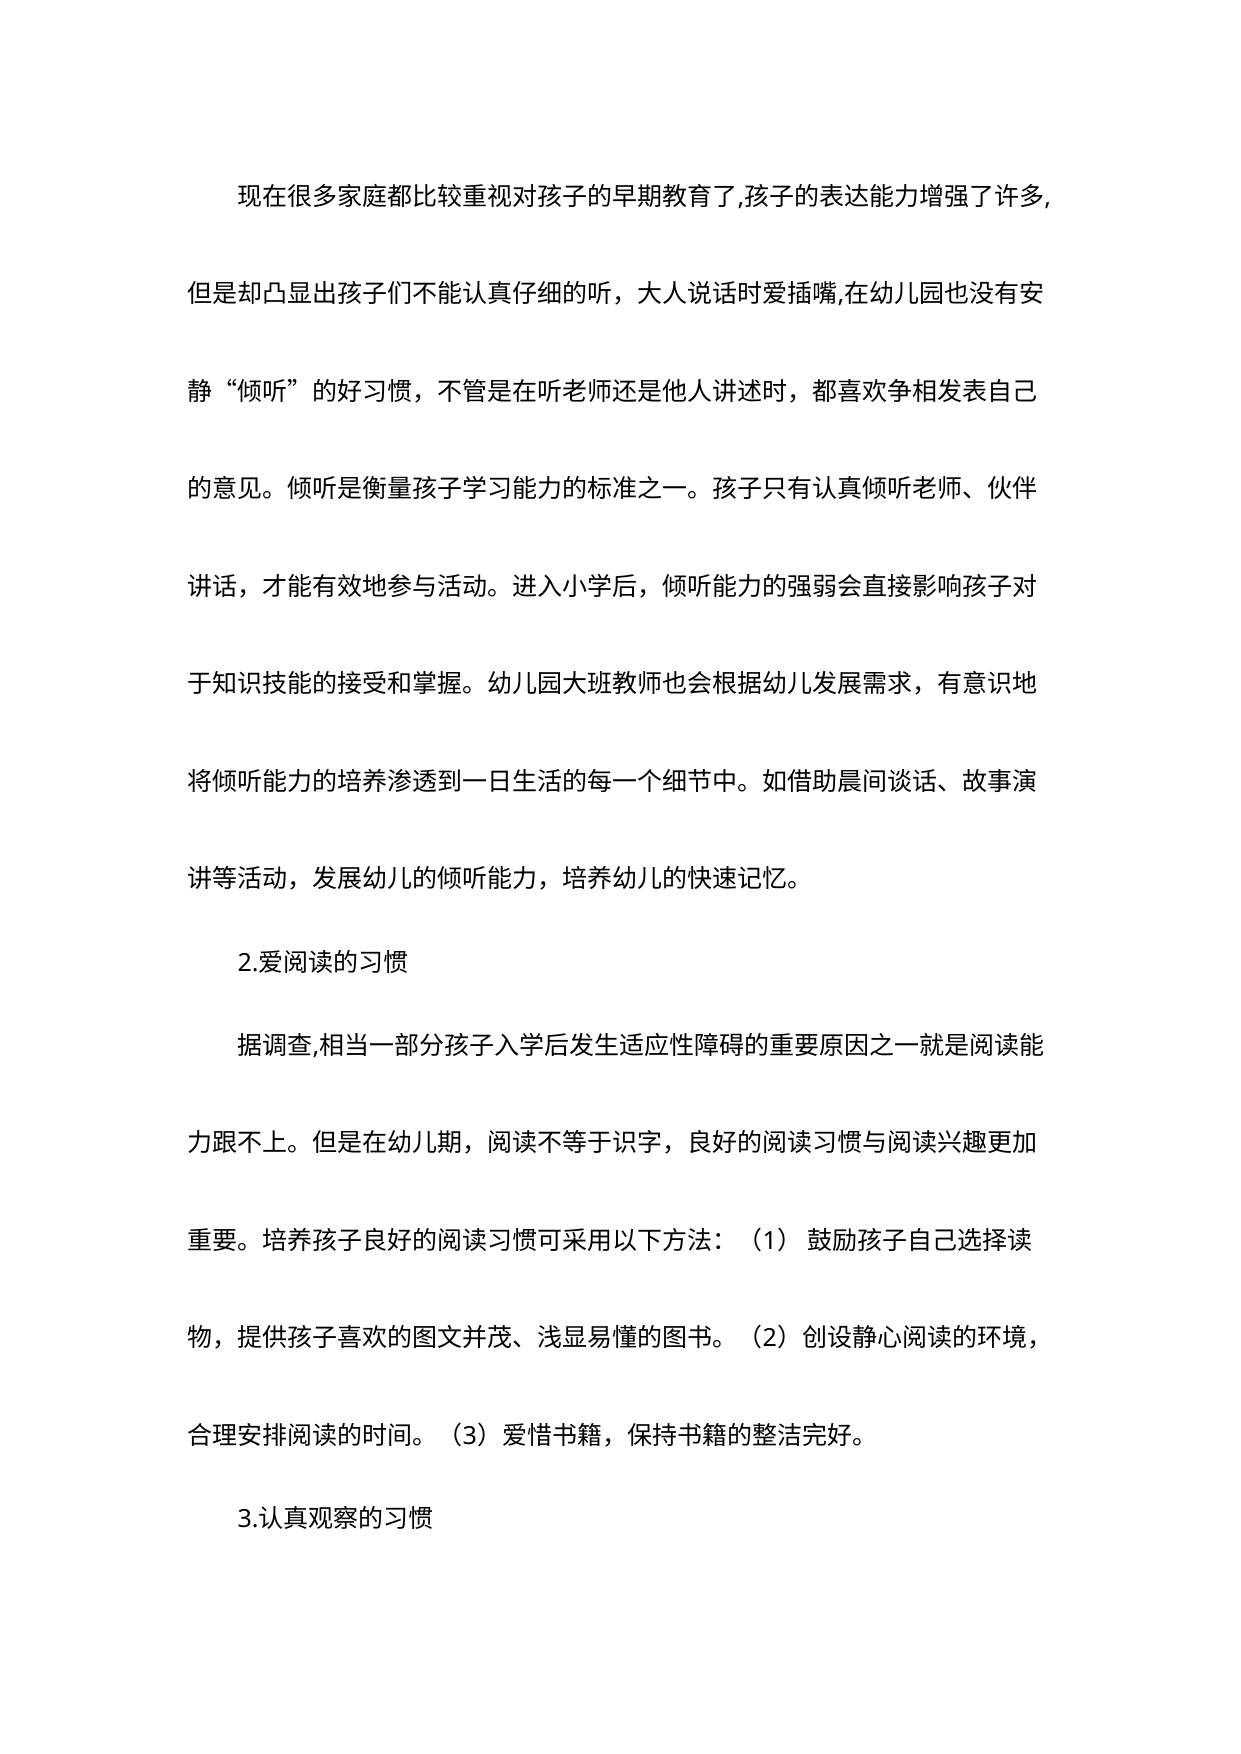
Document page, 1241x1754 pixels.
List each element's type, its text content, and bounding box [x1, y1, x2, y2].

text 据调查,相当一部分孩子入学后发生适应性障碍的重要原因之一就是阅读能力跟不上。但是在幼儿期，阅读不等于识字，良好的阅读习惯与阅读兴趣更加重要。培养孩子良好的阅读习惯可采用以下方法：（1） 鼓励孩子自己选择读物，提供孩子喜欢的图文并茂、浅显易懂的图书。（2）创设静心阅读的环境，合理安排阅读的时间。（3）爱惜书籍，保持书籍的整洁完好。 [187, 1011, 1053, 1466]
text 3.认真观察的习惯 [187, 1484, 1053, 1549]
text 2.爱阅读的习惯 [187, 928, 1053, 993]
text 现在很多家庭都比较重视对孩子的早期教育了,孩子的表达能力增强了许多,但是却凸显出孩子们不能认真仔细的听，大人说话时爱插嘴,在幼儿园也没有安静“倾听”的好习惯，不管是在听老师还是他人讲述时，都喜欢争相发表自己的意见。倾听是衡量孩子学习能力的标准之一。孩子只有认真倾听老师、伙伴讲话，才能有效地参与活动。进入小学后，倾听能力的强弱会直接影响孩子对于知识技能的接受和掌握。幼儿园大班教师也会根据幼儿发展需求，有意识地将倾听能力的培养渗透到一日生活的每一个细节中。如借助晨间谈话、故事演讲等活动，发展幼儿的倾听能力，培养幼儿的快速记忆。 [187, 162, 1053, 909]
